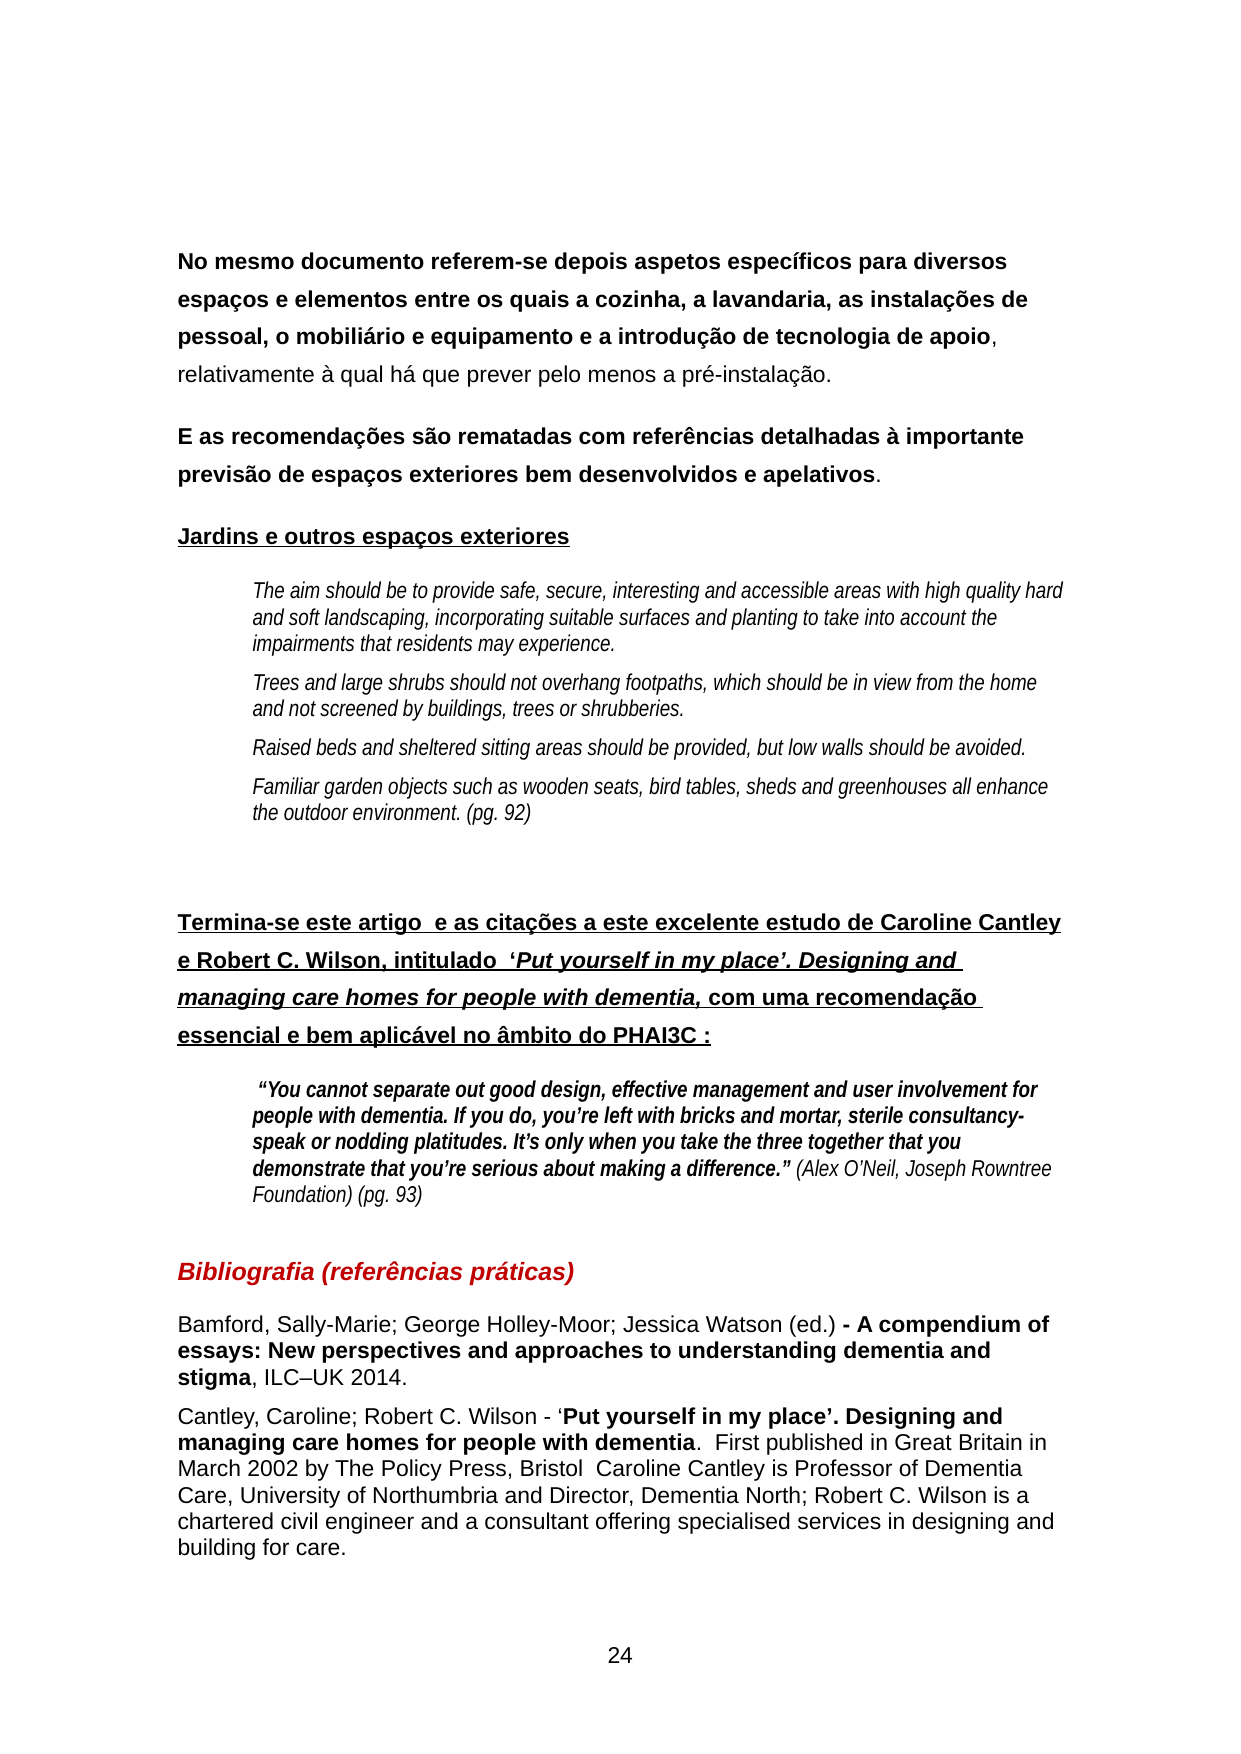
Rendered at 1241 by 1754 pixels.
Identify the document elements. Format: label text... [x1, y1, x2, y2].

text Trees and large shrubs should not overhang footpaths, which should be in view from the home and not screened by buildings, trees or shrubberies. [252, 669, 1063, 721]
text Raised beds and sheltered sitting areas should be provided, but low walls should be avoided. [252, 734, 1063, 760]
text “You cannot separate out good design, effective management and user involvement for people with dementia. If you do, you’re left with bricks and mortar, sterile consultancy-speak or nodding platitudes. It’s only when you take the three together that you demonstrate that you’re serious about making a difference.” (Alex O’Neil, Joseph Rowntree Foundation) (pg. 93) [252, 1076, 1063, 1207]
text Familiar garden objects such as wooden seats, bird tables, sheds and greenhouses all enhance the outdoor environment. (pg. 92) [252, 773, 1063, 826]
subtitle Bibliografia (referências práticas) [177, 1257, 1063, 1286]
text Termina-se este artigo e as citações a este excelente estudo de Caroline Cantley e Robert C. Wilson, intitulado ‘Put yourself in my place’. Designing and managing care homes for people with dementia, com uma recomendação essencial e bem aplicável no âmbito do PHAI3C : [177, 901, 1063, 1051]
text No mesmo documento referem-se depois aspetos específicos para diversos espaços e elementos entre os quais a cozinha, a lavandaria, as instalações de pessoal, o mobiliário e equipamento e a introdução de tecnologia de apoio, relativamente à qual há que prever pelo menos a pré-instalação. [177, 240, 1063, 390]
text Bamford, Sally-Marie; George Holley-Moor; Jessica Watson (ed.) - A compendium of essays: New perspectives and approaches to understanding dementia and stigma, ILC–UK 2014. [177, 1311, 1063, 1390]
text The aim should be to provide safe, secure, interesting and accessible areas with high quality hard and soft landscaping, incorporating suitable surfaces and planting to take into account the impairments that residents may experience. [252, 577, 1063, 656]
text E as recomendações são rematadas com referências detalhadas à importante previsão de espaços exteriores bem desenvolvidos e apelativos. [177, 415, 1063, 490]
text Jardins e outros espaços exteriores [177, 515, 1063, 552]
text Cantley, Caroline; Robert C. Wilson - ‘Put yourself in my place’. Designing and managing care homes for people with dementia. First published in Great Britain in March 2002 by The Policy Press, Bristol Caroline Cantley is Professor of Dementia Care, University of Northumbria and Director, Dementia North; Robert C. Wilson is a chartered civil engineer and a consultant offering specialised services in designing and building for care. [177, 1403, 1063, 1561]
